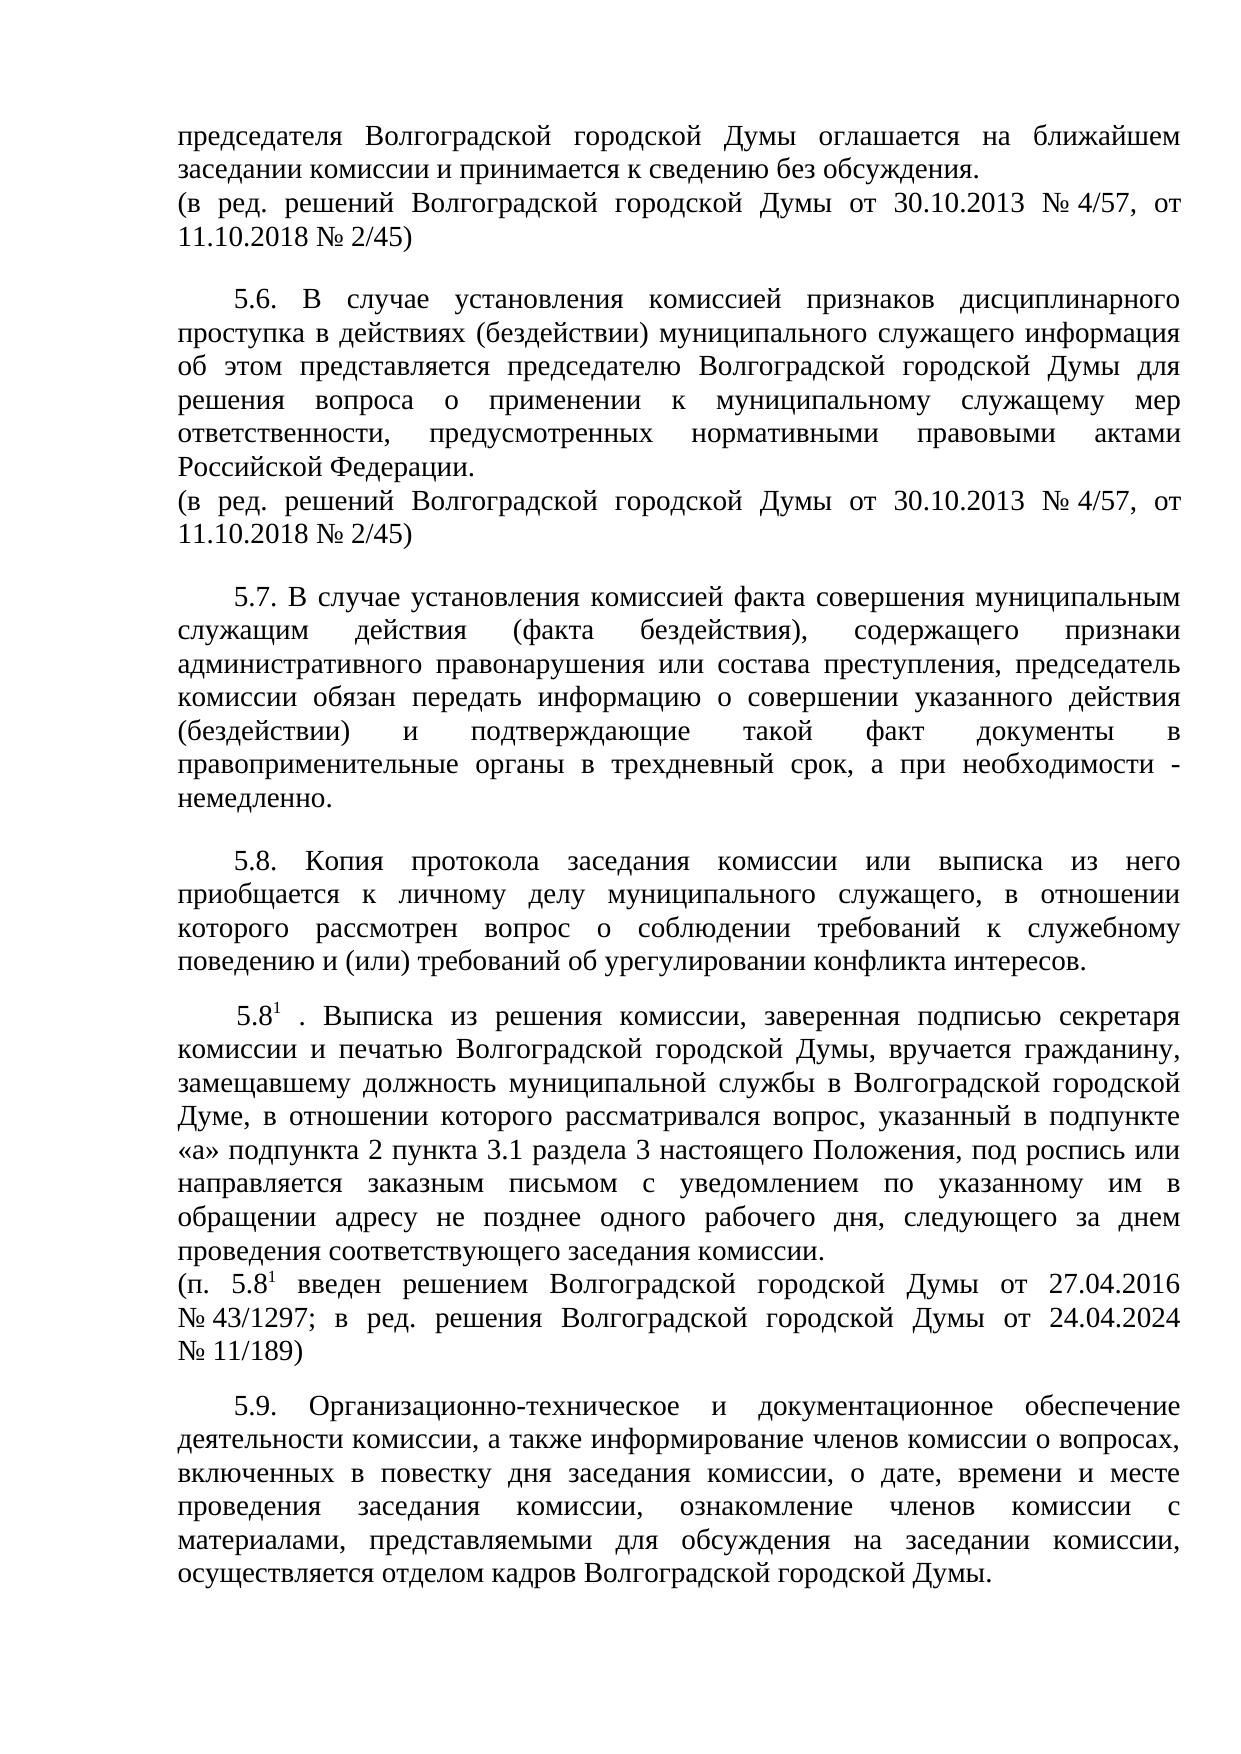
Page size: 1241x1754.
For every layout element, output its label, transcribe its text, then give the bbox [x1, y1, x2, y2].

text (в ред. решений Волгоградской городской Думы от 30.10.2013 № 4/57, от 11.10.2018 № 2/45) [177, 185, 1181, 252]
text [177, 118, 1181, 185]
text 5.6. В случае установления комиссией признаков дисциплинарного проступка в действиях (бездействии) муниципального служащего информация об этом представляется председателю Волгоградской городской Думы для решения вопроса о применении к муниципальному служащему мер ответственности, предусмотренных нормативными правовыми актами Российской Федерации. [177, 281, 1181, 483]
text 5.8. Копия протокола заседания комиссии или выписка из него приобщается к личному делу муниципального служащего, в отношении которого рассмотрен вопрос о соблюдении требований к служебному поведению и (или) требований об урегулировании конфликта интересов. [177, 843, 1181, 977]
text 5.9. Организационно-техническое и документационное обеспечение деятельности комиссии, а также информирование членов комиссии о вопросах, включенных в повестку дня заседания комиссии, о дате, времени и месте проведения заседания комиссии, ознакомление членов комиссии с материалами, представляемыми для обсуждения на заседании комиссии, осуществляется отделом кадров Волгоградской городской Думы. [177, 1388, 1181, 1589]
text 5.7. В случае установления комиссией факта совершения муниципальным служащим действия (факта бездействия), содержащего признаки административного правонарушения или состава преступления, председатель комиссии обязан передать информацию о совершении указанного действия (бездействии) и подтверждающие такой факт документы в правоприменительные органы в трехдневный срок, а при необходимости - немедленно. [177, 579, 1181, 814]
text (в ред. решений Волгоградской городской Думы от 30.10.2013 № 4/57, от 11.10.2018 № 2/45) [177, 483, 1181, 550]
text 5.81 . Выписка из решения комиссии, заверенная подписью секретаря комиссии и печатью Волгоградской городской Думы, вручается гражданину, замещавшему должность муниципальной службы в Волгоградской городской Думе, в отношении которого рассматривался вопрос, указанный в подпункте «а» подпункта 2 пункта 3.1 раздела 3 настоящего Положения, под роспись или направляется заказным письмом с уведомлением по указанному им в обращении адресу не позднее одного рабочего дня, следующего за днем проведения соответствующего заседания комиссии. [177, 998, 1181, 1266]
text (п. 5.81 введен решением Волгоградской городской Думы от 27.04.2016 № 43/1297; в ред. решения Волгоградской городской Думы от 24.04.2024 № 11/189) [177, 1266, 1181, 1367]
